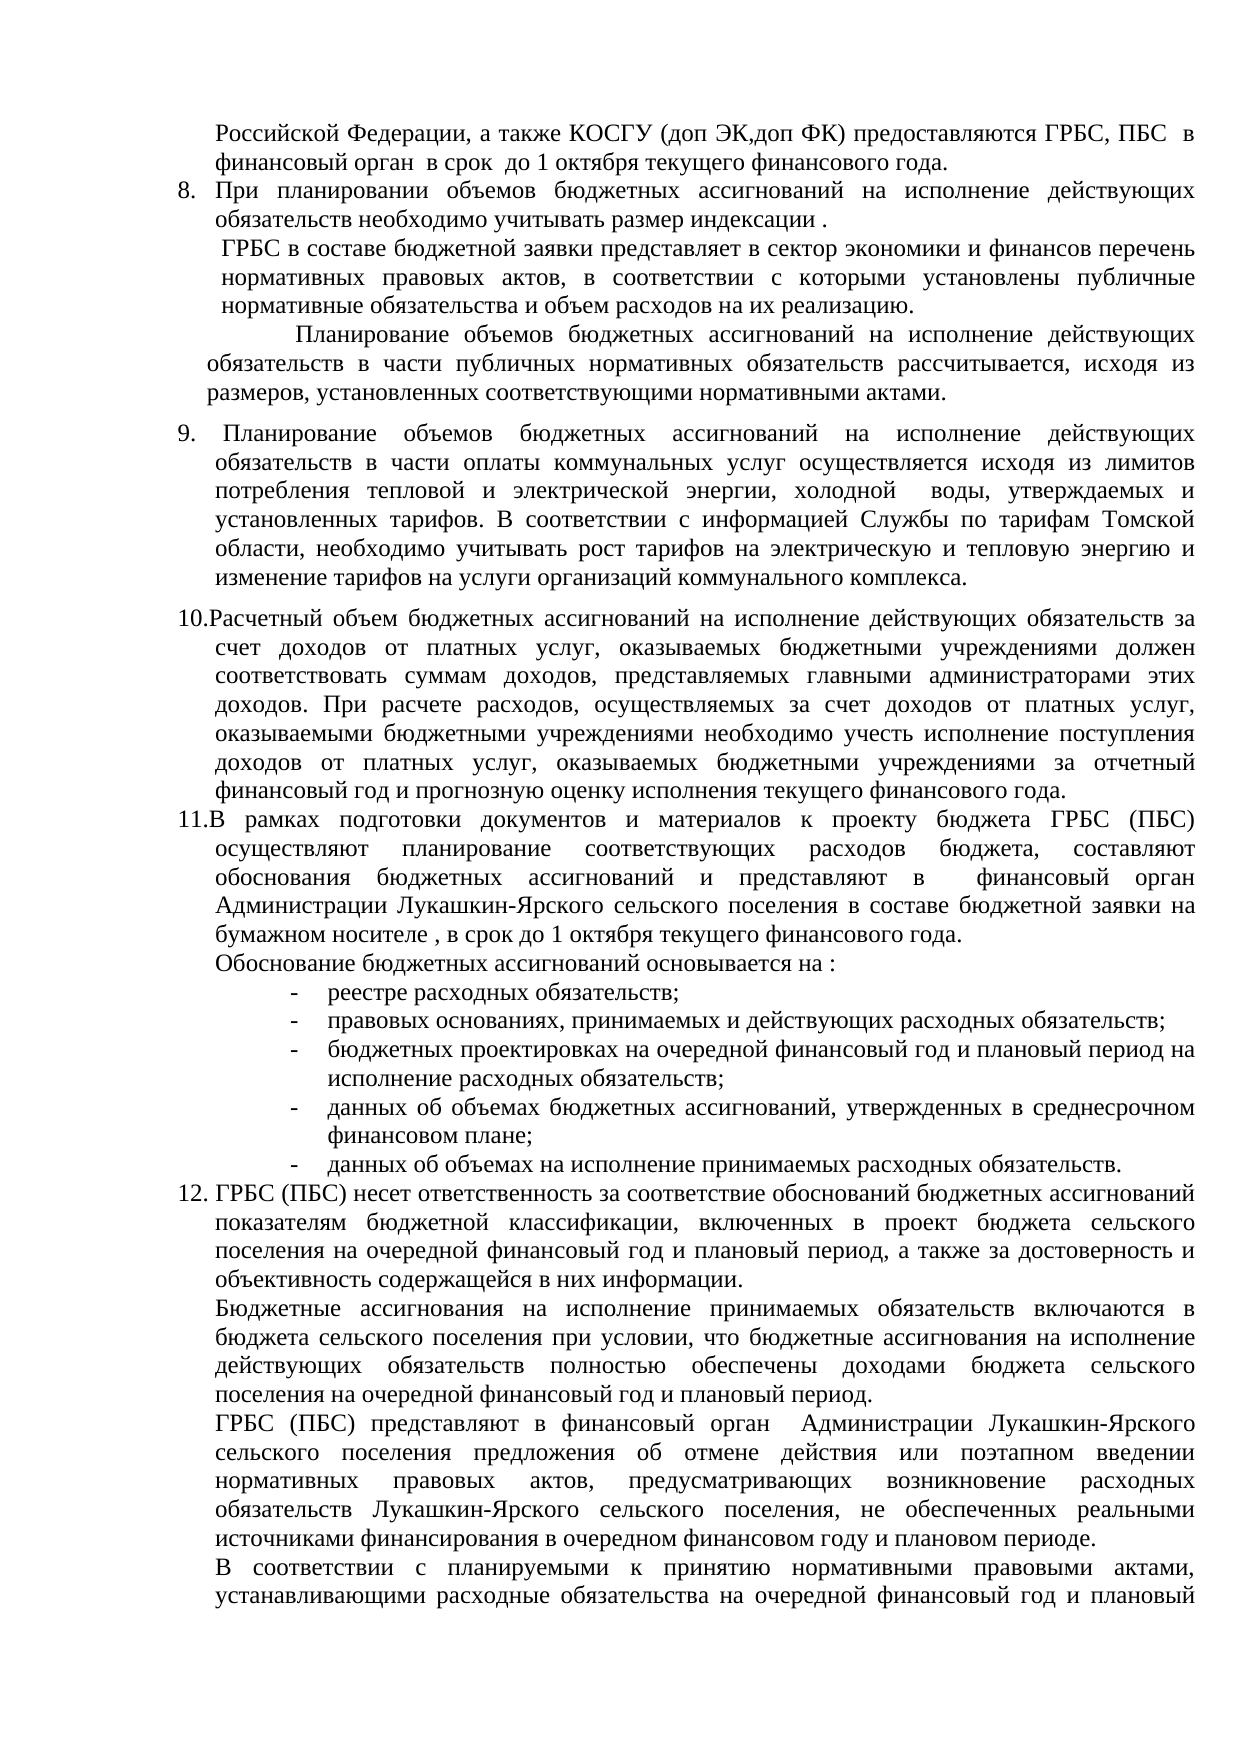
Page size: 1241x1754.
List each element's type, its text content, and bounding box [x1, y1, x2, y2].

list данных об объемах на исполнение принимаемых расходных обязательств. [290, 1149, 1196, 1178]
text 12. ГРБС (ПБС) несет ответственность за соответствие обоснований бюджетных ассигнований показателям бюджетной классификации, включенных в проект бюджета сельского поселения на очередной финансовый год и плановый период, а также за достоверность и объективность содержащейся в них информации. [177, 1178, 1196, 1293]
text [215, 1552, 1196, 1609]
text 11.В рамках подготовки документов и материалов к проекту бюджета ГРБС (ПБС) осуществляют планирование соответствующих расходов бюджета, составляют обоснования бюджетных ассигнований и представляют в финансовый орган Администрации Лукашкин-Ярского сельского поселения в составе бюджетной заявки на бумажном носителе , в срок до 1 октября текущего финансового года. [177, 804, 1196, 948]
list бюджетных проектировках на очередной финансовый год и плановый период на исполнение расходных обязательств; [290, 1034, 1196, 1092]
text 10.Расчетный объем бюджетных ассигнований на исполнение действующих обязательств за счет доходов от платных услуг, оказываемых бюджетными учреждениями должен соответствовать суммам доходов, представляемых главными администраторами этих доходов. При расчете расходов, осуществляемых за счет доходов от платных услуг, оказываемыми бюджетными учреждениями необходимо учесть исполнение поступления доходов от платных услуг, оказываемых бюджетными учреждениями за отчетный финансовый год и прогнозную оценку исполнения текущего финансового года. [177, 603, 1196, 804]
text Обоснование бюджетных ассигнований основывается на : [215, 948, 1196, 977]
list данных об объемах бюджетных ассигнований, утвержденных в среднесрочном финансовом плане; [290, 1092, 1196, 1149]
text ГРБС (ПБС) представляют в финансовый орган Администрации Лукашкин-Ярского сельского поселения предложения об отмене действия или поэтапном введении нормативных правовых актов, предусматривающих возникновение расходных обязательств Лукашкин-Ярского сельского поселения, не обеспеченных реальными источниками финансирования в очередном финансовом году и плановом периоде. [215, 1408, 1196, 1552]
text 9. Планирование объемов бюджетных ассигнований на исполнение действующих обязательств в части оплаты коммунальных услуг осуществляется исходя из лимитов потребления тепловой и электрической энергии, холодной воды, утверждаемых и установленных тарифов. В соответствии с информацией Службы по тарифам Томской области, необходимо учитывать рост тарифов на электрическую и тепловую энергию и изменение тарифов на услуги организаций коммунального комплекса. [177, 418, 1196, 591]
list При планировании объемов бюджетных ассигнований на исполнение действующих обязательств необходимо учитывать размер индексации . [177, 176, 1196, 233]
list реестре расходных обязательств; [290, 977, 1196, 1006]
list правовых основаниях, принимаемых и действующих расходных обязательств; [290, 1006, 1196, 1034]
text Планирование объемов бюджетных ассигнований на исполнение действующих обязательств в части публичных нормативных обязательств рассчитывается, исходя из размеров, установленных соответствующими нормативными актами. [207, 319, 1196, 406]
text Бюджетные ассигнования на исполнение принимаемых обязательств включаются в бюджета сельского поселения при условии, что бюджетные ассигнования на исполнение действующих обязательств полностью обеспечены доходами бюджета сельского поселения на очередной финансовый год и плановый период. [215, 1293, 1196, 1408]
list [177, 118, 1196, 176]
text ГРБС в составе бюджетной заявки представляет в сектор экономики и финансов перечень нормативных правовых актов, в соответствии с которыми установлены публичные нормативные обязательства и объем расходов на их реализацию. [221, 233, 1196, 319]
